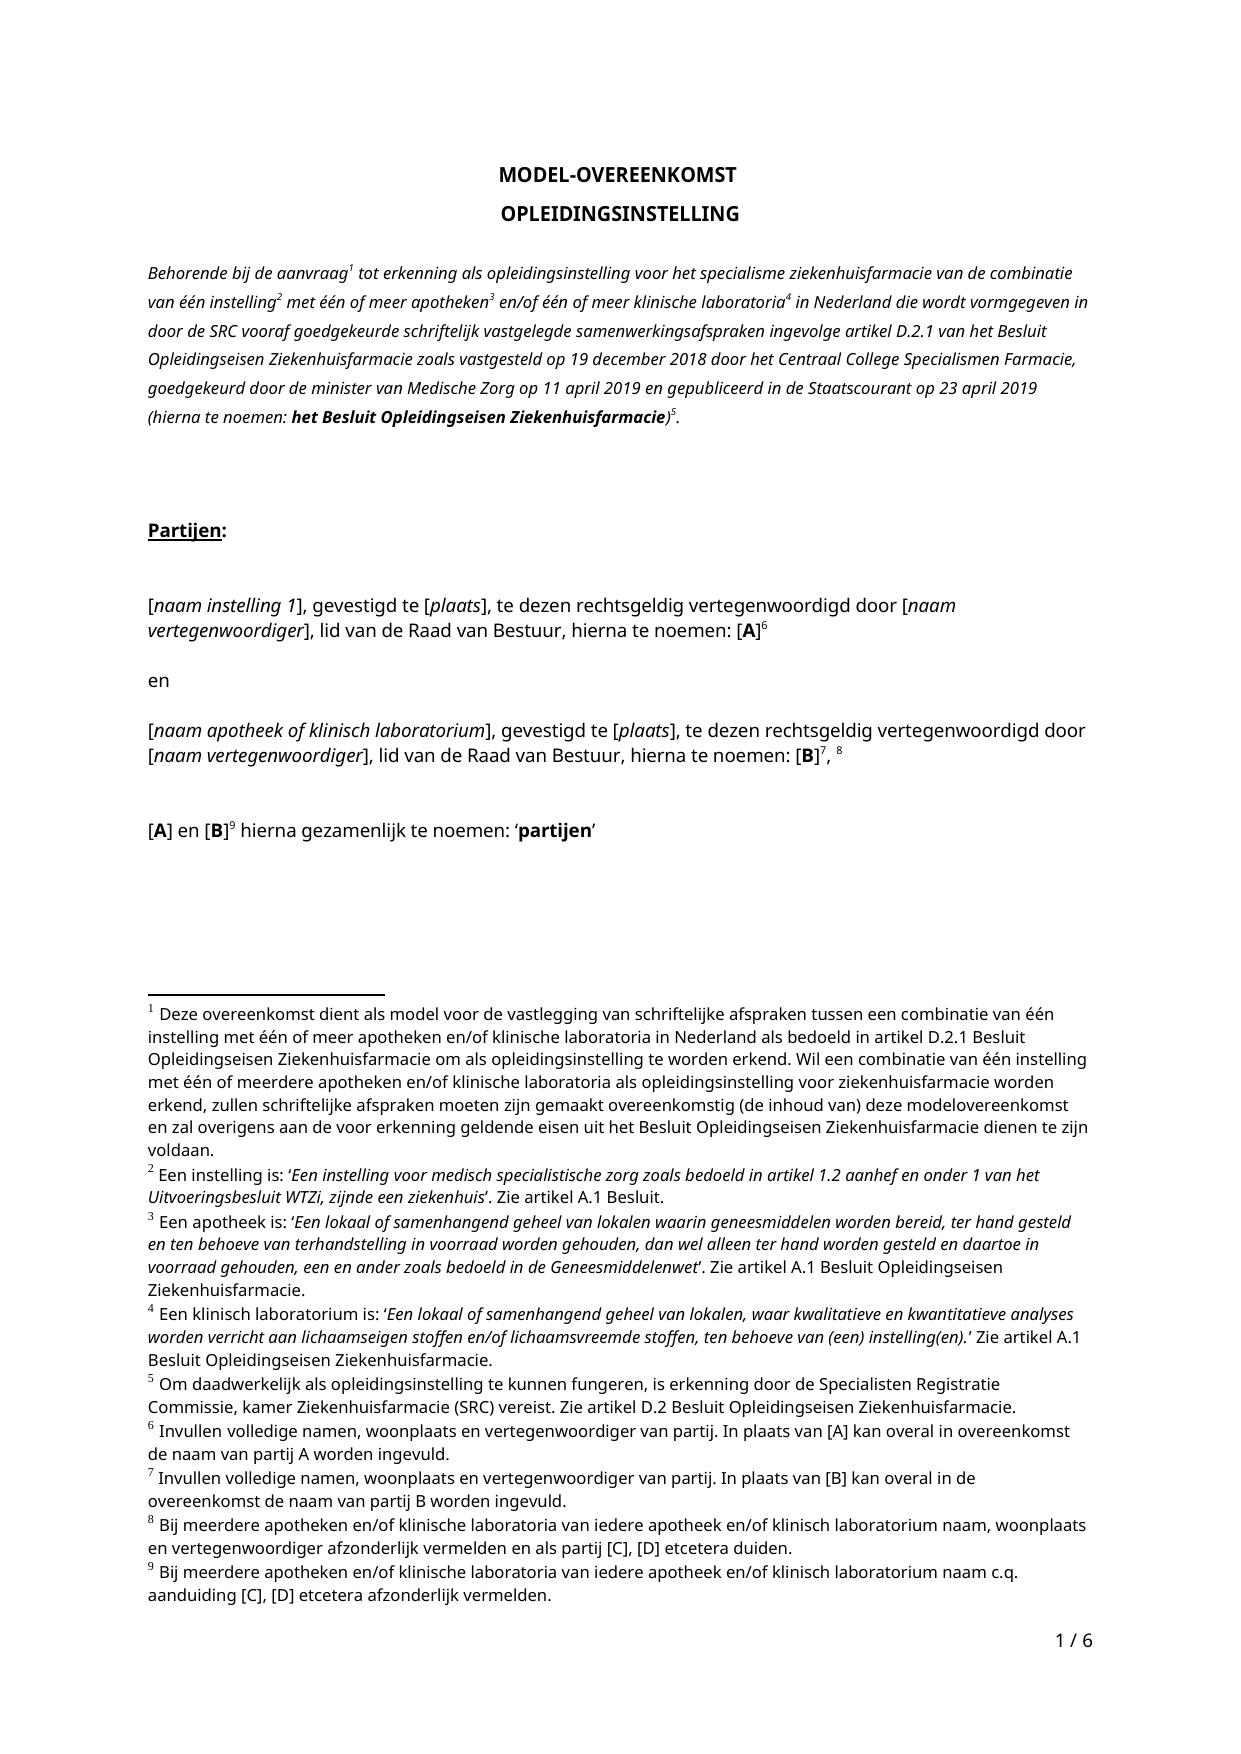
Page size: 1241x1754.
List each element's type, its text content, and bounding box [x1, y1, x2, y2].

text Partijen: [148, 518, 1093, 543]
text Behorende bij de aanvraag tot erkenning als opleidingsinstelling voor het specialisme ziekenhuisfarmacie van de combinatie van één instelling met één of meer apotheken en/of één of meer klinische laboratoria in Nederland die wordt vormgegeven in door de SRC vooraf goedgekeurde schriftelijk vastgelegde samenwerkingsafspraken ingevolge artikel D.2.1 van het Besluit Opleidingseisen Ziekenhuisfarmacie zoals vastgesteld op 19 december 2018 door het Centraal College Specialismen Farmacie, goedgekeurd door de minister van Medische Zorg op 11 april 2019 en gepubliceerd in de Staatscourant op 23 april 2019 (hierna te noemen: het Besluit Opleidingseisen Ziekenhuisfarmacie). [148, 257, 1093, 429]
text MODEL-OVEREENKOMST OPLEIDINGSINSTELLING [148, 151, 1093, 229]
text [naam apotheek of klinisch laboratorium], gevestigd te [plaats], te dezen rechtsgeldig vertegenwoordigd door [naam vertegenwoordiger], lid van de Raad van Bestuur, hierna te noemen: [B], [148, 718, 1093, 768]
text en [148, 668, 1093, 693]
text [A] en [B] hierna gezamenlijk te noemen: ‘partijen’ [148, 818, 1093, 843]
text [naam instelling 1], gevestigd te [plaats], te dezen rechtsgeldig vertegenwoordigd door [naam vertegenwoordiger], lid van de Raad van Bestuur, hierna te noemen: [A] [148, 593, 1093, 643]
